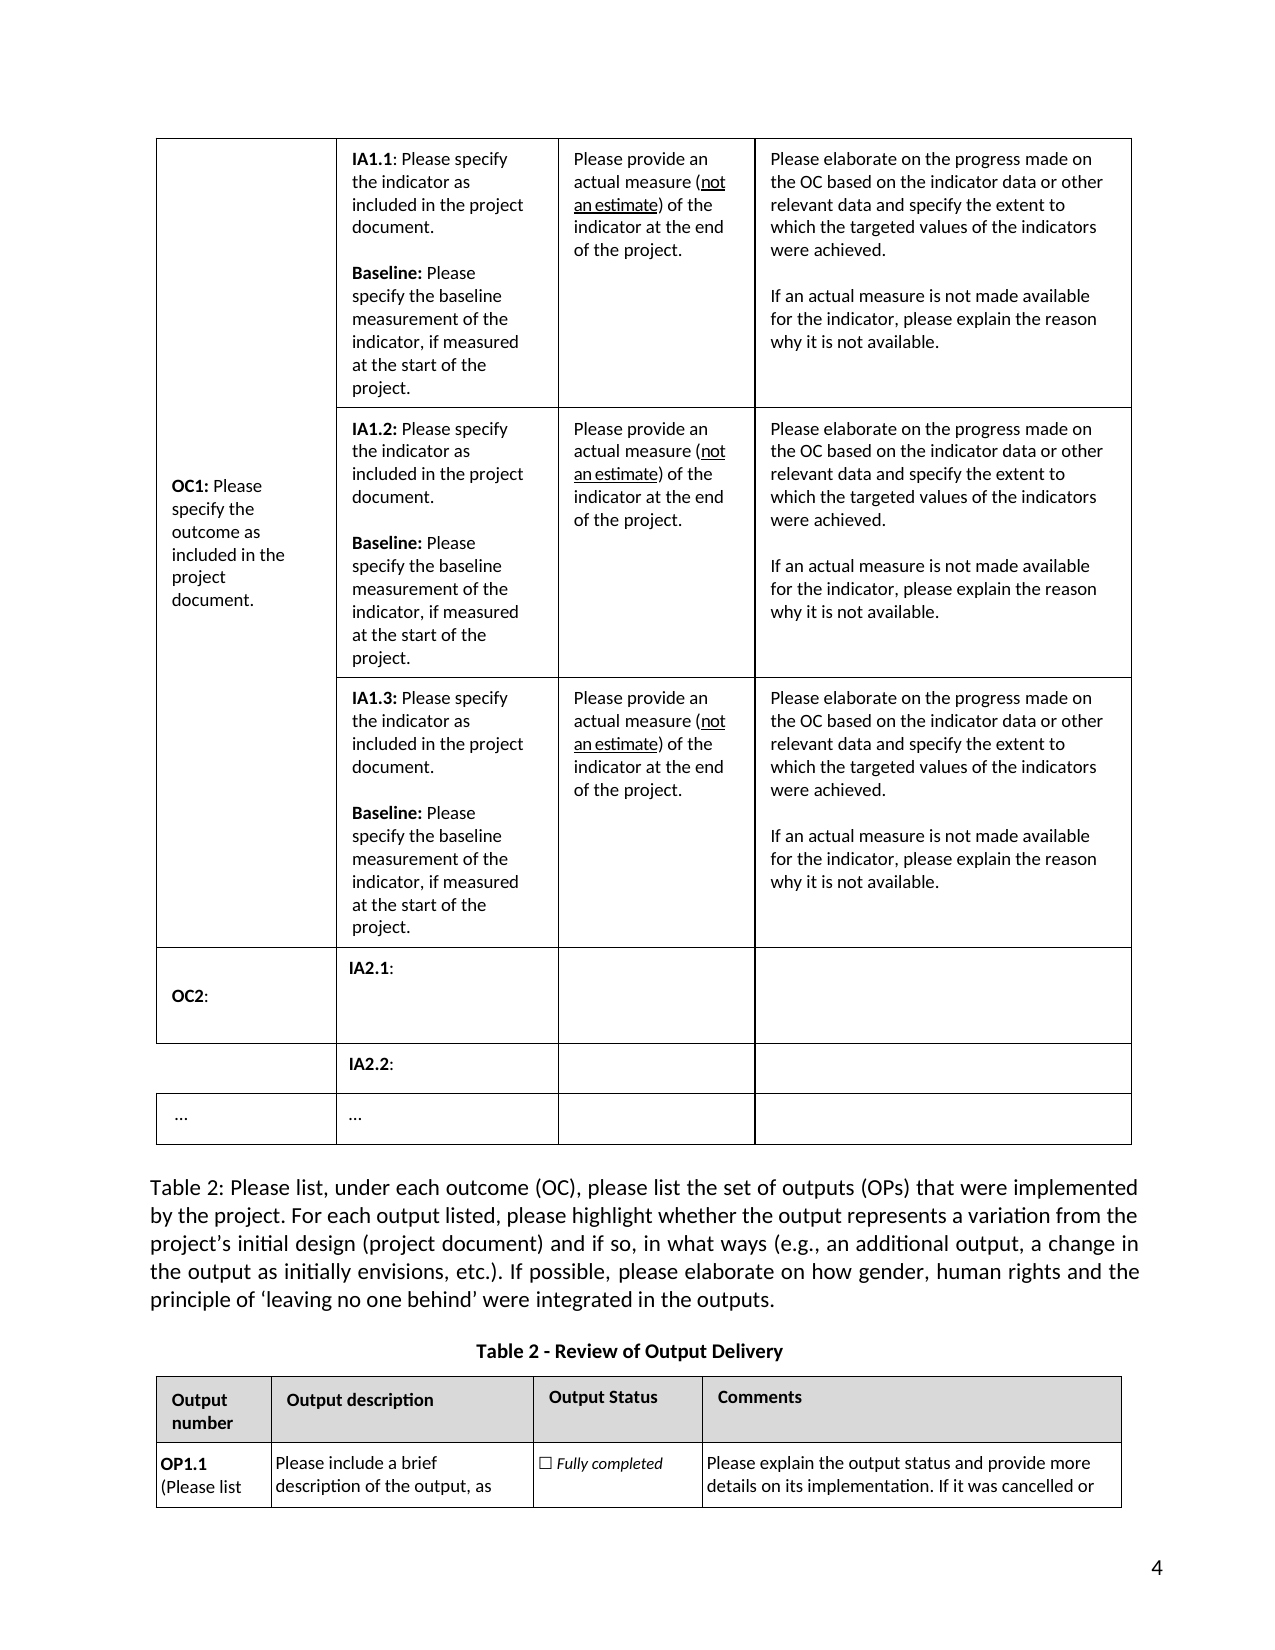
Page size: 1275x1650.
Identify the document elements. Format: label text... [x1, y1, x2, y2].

table_cell … [157, 1094, 336, 1144]
table_cell Please provide an actual measure (not an estimate) of the indicator at the end of the project. [559, 408, 754, 677]
table_header Output description [272, 1377, 533, 1442]
table_header Comments [703, 1377, 1121, 1442]
text Table 2: Please list, under each outcome (OC), please list the set of outputs (OPs) that were implemented by the project. For each output listed, please highlight whether the output represents a variation from the project’s initial design (project document) and if so, in what ways (e.g., an additional output, a change in the output as initially envisions, etc.). If possible, please elaborate on how gender, human rights and the principle of ‘leaving no one behind’ were integrated in the outputs. [150, 1173, 1141, 1313]
table_header Output number [157, 1377, 271, 1442]
table_header Output Status [534, 1377, 702, 1442]
table_cell Please provide an actual measure (not an estimate) of the indicator at the end of the project. [559, 139, 754, 407]
table_cell IA1.3: Please specify the indicator as included in the project document. Baseline: Please specify the baseline measurement of the indicator, if measured at the start of the project. [337, 678, 558, 947]
table_cell IA2.1: [337, 948, 558, 1042]
table_cell IA2.2: [337, 1044, 558, 1092]
table_cell Please provide an actual measure (not an estimate) of the indicator at the end of the project. [559, 678, 754, 947]
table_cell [534, 1443, 702, 1507]
table_cell [559, 1044, 754, 1092]
table_cell IA1.1: Please specify the indicator as included in the project document. Baseline: Please specify the baseline measurement of the indicator, if measured at the start of the project. [337, 139, 558, 407]
table_cell OC1: Please specify the outcome as included in the project document. [157, 139, 336, 947]
text Table 2 - Review of Output Delivery [119, 1338, 1141, 1364]
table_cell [272, 1443, 533, 1507]
table_cell [559, 1094, 754, 1144]
table_cell OC2: [157, 948, 336, 1042]
table_cell Please elaborate on the progress made on the OC based on the indicator data or other relevant data and specify the extent to which the targeted values of the indicators were achieved. If an actual measure is not made available for the indicator, please explain the reason why it is not available. [756, 408, 1131, 677]
table_cell [559, 948, 754, 1042]
table_cell [756, 1094, 1131, 1144]
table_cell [157, 1443, 271, 1507]
table_cell [756, 948, 1131, 1042]
table_cell IA1.2: Please specify the indicator as included in the project document. Baseline: Please specify the baseline measurement of the indicator, if measured at the start of the project. [337, 408, 558, 677]
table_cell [703, 1443, 1121, 1507]
table_cell Please elaborate on the progress made on the OC based on the indicator data or other relevant data and specify the extent to which the targeted values of the indicators were achieved. If an actual measure is not made available for the indicator, please explain the reason why it is not available. [756, 139, 1131, 407]
table_cell Please elaborate on the progress made on the OC based on the indicator data or other relevant data and specify the extent to which the targeted values of the indicators were achieved. If an actual measure is not made available for the indicator, please explain the reason why it is not available. [756, 678, 1131, 947]
table_cell … [337, 1094, 558, 1144]
table_cell [756, 1044, 1131, 1092]
